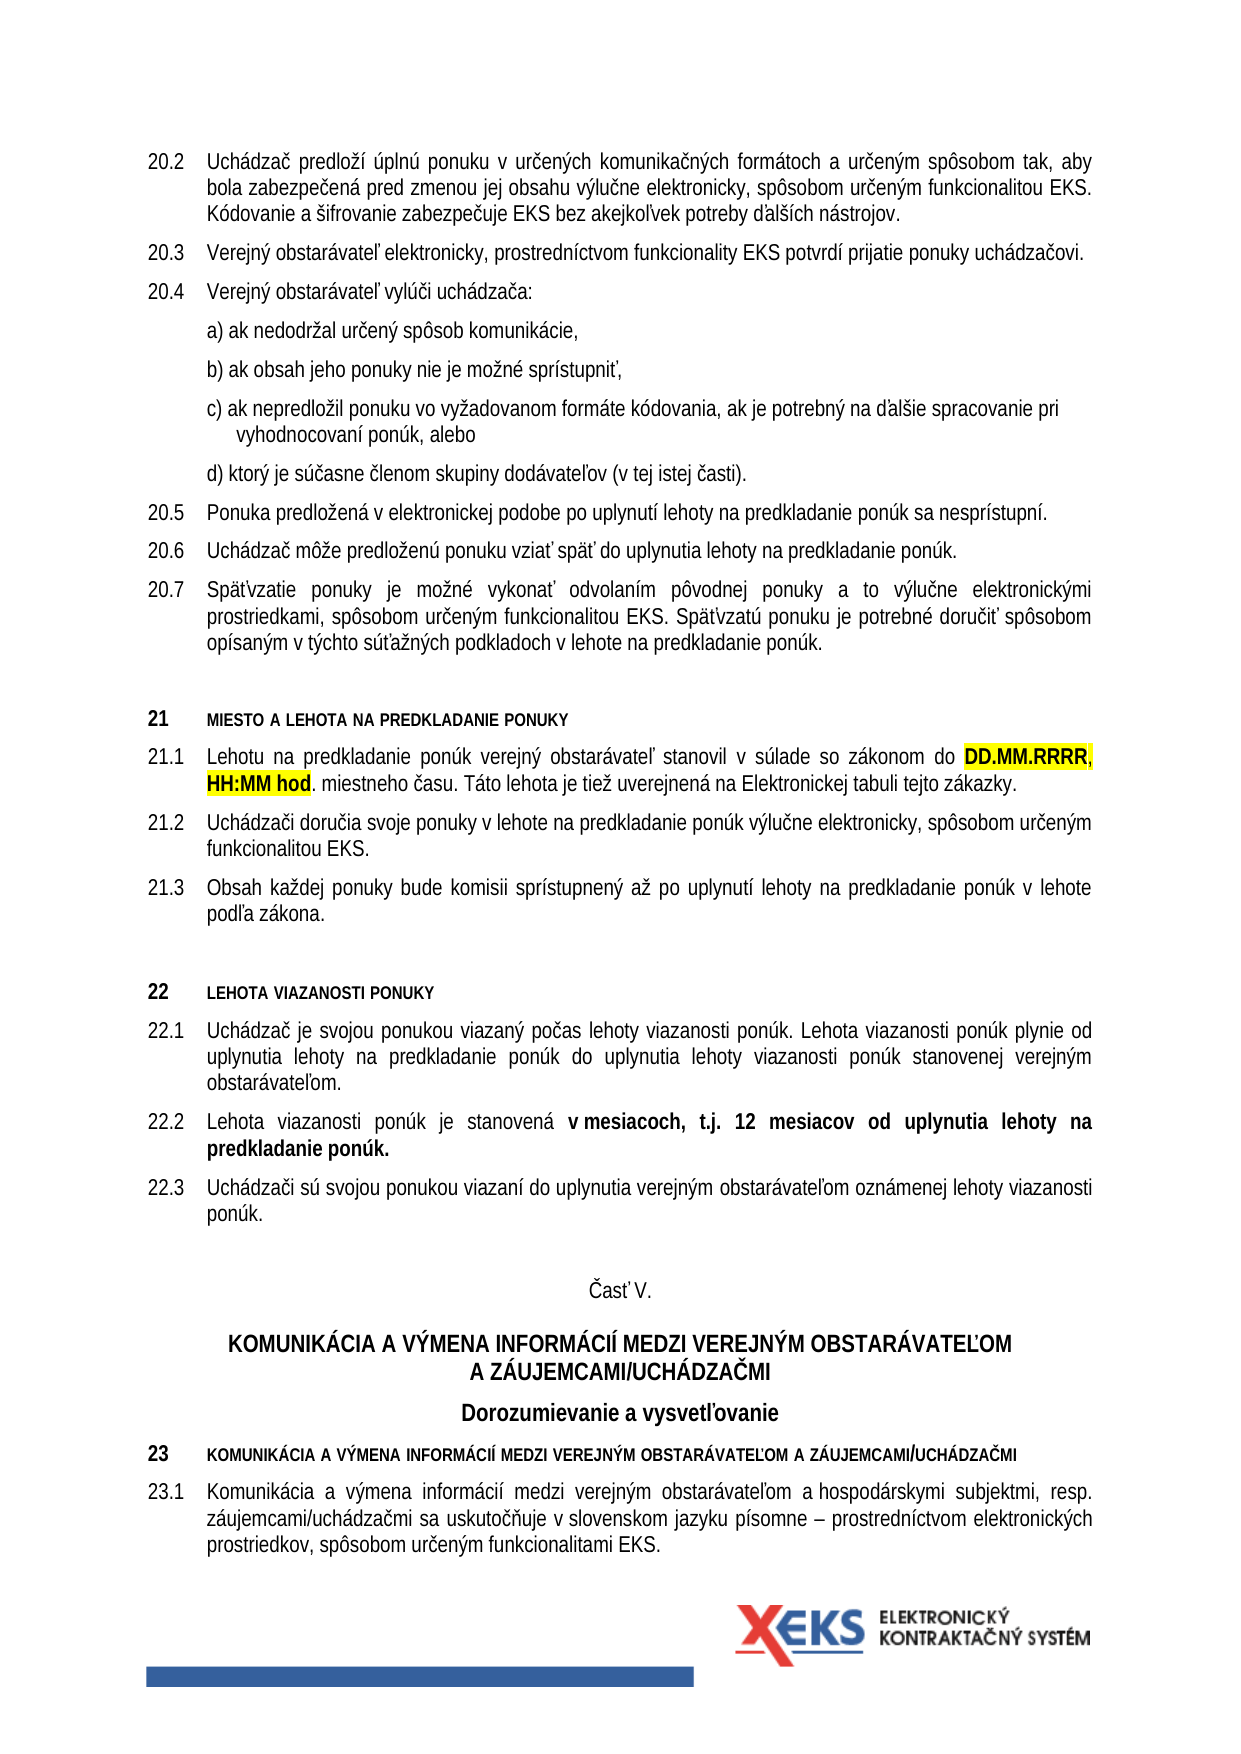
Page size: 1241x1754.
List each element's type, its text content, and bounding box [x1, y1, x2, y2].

text Časť V. [148, 1277, 1093, 1304]
text d) ktorý je súčasne členom skupiny dodávateľov (v tej istej časti). [207, 460, 1093, 486]
list miesto a lehota na predkladanie ponuky [148, 704, 1093, 731]
picture [146, 1605, 1090, 1687]
list Lehota viazanosti ponúk je stanovená v mesiacoch, t.j. 12 mesiacov od uplynutia lehoty na predkladanie ponúk. [148, 1108, 1093, 1161]
text c) ak nepredložil ponuku vo vyžadovanom formáte kódovania, ak je potrebný na ďalšie spracovanie pri vyhodnocovaní ponúk, alebo [207, 394, 1093, 447]
text Dorozumievanie a vysvetľovanie [148, 1398, 1093, 1427]
list lehota viazanosti ponuky [148, 978, 1093, 1004]
list Uchádzač môže predloženú ponuku vziať späť do uplynutia lehoty na predkladanie ponúk. [148, 537, 1093, 564]
list Lehotu na predkladanie ponúk verejný obstarávateľ stanovil v súlade so zákonom do DD.MM.RRRR, HH:MM hod. miestneho času. Táto lehota je tiež uverejnená na Elektronickej tabuli tejto zákazky. [148, 743, 1093, 796]
text a) ak nedodržal určený spôsob komunikácie, [207, 317, 1093, 343]
list komunikácia a výmena informácií medzi verejným obstarávateľom a záujemcami/uchádzačmi [148, 1439, 1093, 1466]
list Späťvzatie ponuky je možné vykonať odvolaním pôvodnej ponuky a to výlučne elektronickými prostriedkami, spôsobom určeným funkcionalitou EKS. Späťvzatú ponuku je potrebné doručiť spôsobom opísaným v týchto súťažných podkladoch v lehote na predkladanie ponúk. [148, 576, 1093, 655]
list Uchádzač predloží úplnú ponuku v určených komunikačných formátoch a určeným spôsobom tak, aby bola zabezpečená pred zmenou jej obsahu výlučne elektronicky, spôsobom určeným funkcionalitou EKS. Kódovanie a šifrovanie zabezpečuje EKS bez akejkoľvek potreby ďalších nástrojov. [148, 148, 1093, 227]
list Uchádzač je svojou ponukou viazaný počas lehoty viazanosti ponúk. Lehota viazanosti ponúk plynie od uplynutia lehoty na predkladanie ponúk do uplynutia lehoty viazanosti ponúk stanovenej verejným obstarávateľom. [148, 1017, 1093, 1096]
list Ponuka predložená v elektronickej podobe po uplynutí lehoty na predkladanie ponúk sa nesprístupní. [148, 499, 1093, 525]
text b) ak obsah jeho ponuky nie je možné sprístupniť, [207, 356, 1093, 382]
list Uchádzači doručia svoje ponuky v lehote na predkladanie ponúk výlučne elektronicky, spôsobom určeným funkcionalitou EKS. [148, 808, 1093, 861]
list Obsah každej ponuky bude komisii sprístupnený až po uplynutí lehoty na predkladanie ponúk v lehote podľa zákona. [148, 874, 1093, 926]
list Komunikácia a výmena informácií medzi verejným obstarávateľom a hospodárskymi subjektmi, resp. záujemcami/uchádzačmi sa uskutočňuje v slovenskom jazyku písomne – prostredníctvom elektronických prostriedkov, spôsobom určeným funkcionalitami EKS. [148, 1478, 1093, 1557]
text KOMUNIKÁCIA A VÝMENA INFORMÁCIÍ MEDZI VEREJNÝM OBSTARÁVATEĽOM A ZÁUJEMCAMI/UCHÁDZAČMI [148, 1328, 1093, 1386]
list Verejný obstarávateľ elektronicky, prostredníctvom funkcionality EKS potvrdí prijatie ponuky uchádzačovi. [148, 239, 1093, 266]
list Uchádzači sú svojou ponukou viazaní do uplynutia verejným obstarávateľom oznámenej lehoty viazanosti ponúk. [148, 1173, 1093, 1226]
list Verejný obstarávateľ vylúči uchádzača: [148, 278, 1093, 304]
